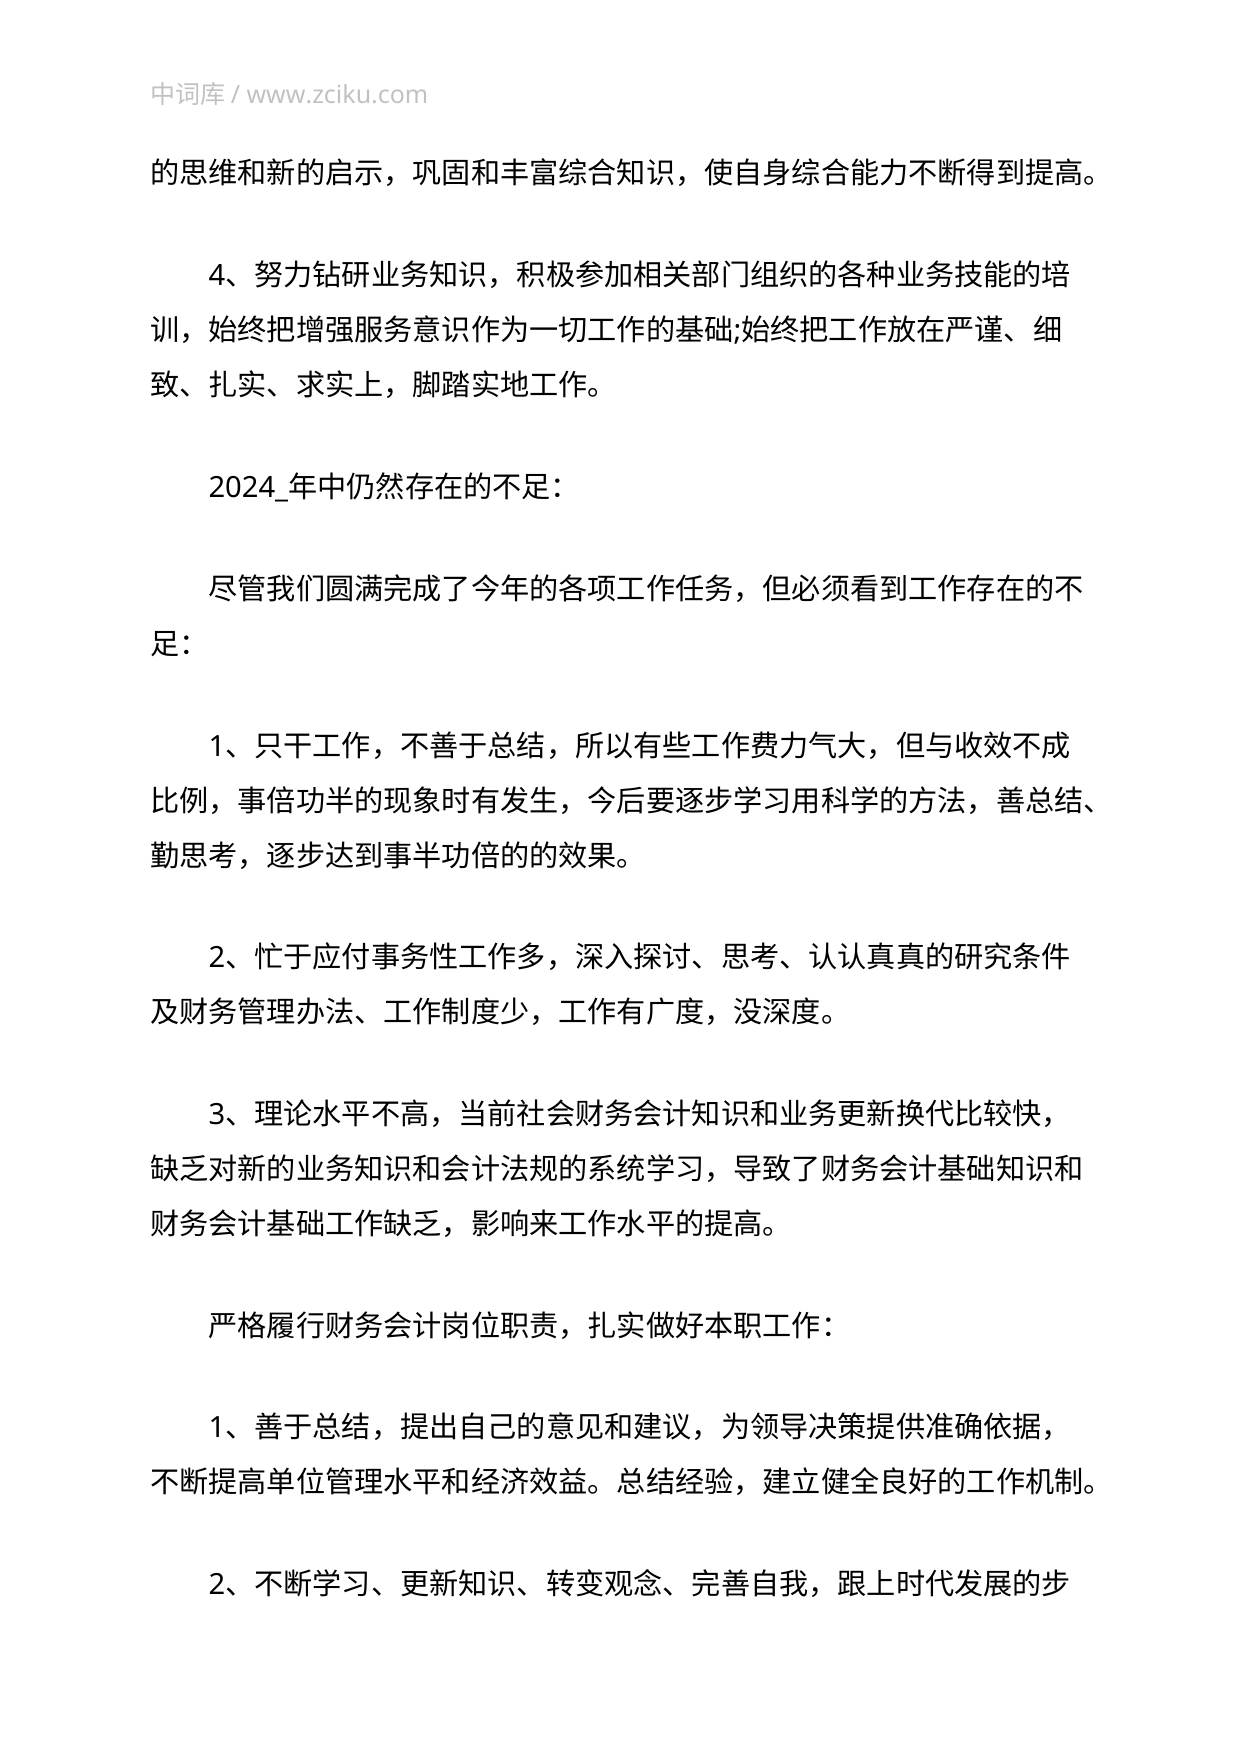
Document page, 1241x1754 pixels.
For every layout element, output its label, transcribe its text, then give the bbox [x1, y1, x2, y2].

text 1、只干工作，不善于总结，所以有些工作费力气大，但与收效不成比例，事倍功半的现象时有发生，今后要逐步学习用科学的方法，善总结、勤思考，逐步达到事半功倍的的效果。 [150, 722, 1090, 874]
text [150, 150, 1090, 192]
text 2、忙于应付事务性工作多，深入探讨、思考、认认真真的研究条件及财务管理办法、工作制度少，工作有广度，没深度。 [150, 934, 1090, 1031]
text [150, 1561, 1090, 1603]
text 严格履行财务会计岗位职责，扎实做好本职工作： [150, 1302, 1090, 1344]
text 尽管我们圆满完成了今年的各项工作任务，但必须看到工作存在的不足： [150, 566, 1090, 663]
text 1、善于总结，提出自己的意见和建议，为领导决策提供准确依据，不断提高单位管理水平和经济效益。总结经验，建立健全良好的工作机制。 [150, 1404, 1090, 1501]
text 2024_年中仍然存在的不足： [150, 463, 1090, 506]
text 4、努力钻研业务知识，积极参加相关部门组织的各种业务技能的培训，始终把增强服务意识作为一切工作的基础;始终把工作放在严谨、细致、扎实、求实上，脚踏实地工作。 [150, 252, 1090, 404]
text 3、理论水平不高，当前社会财务会计知识和业务更新换代比较快，缺乏对新的业务知识和会计法规的系统学习，导致了财务会计基础知识和财务会计基础工作缺乏，影响来工作水平的提高。 [150, 1091, 1090, 1243]
